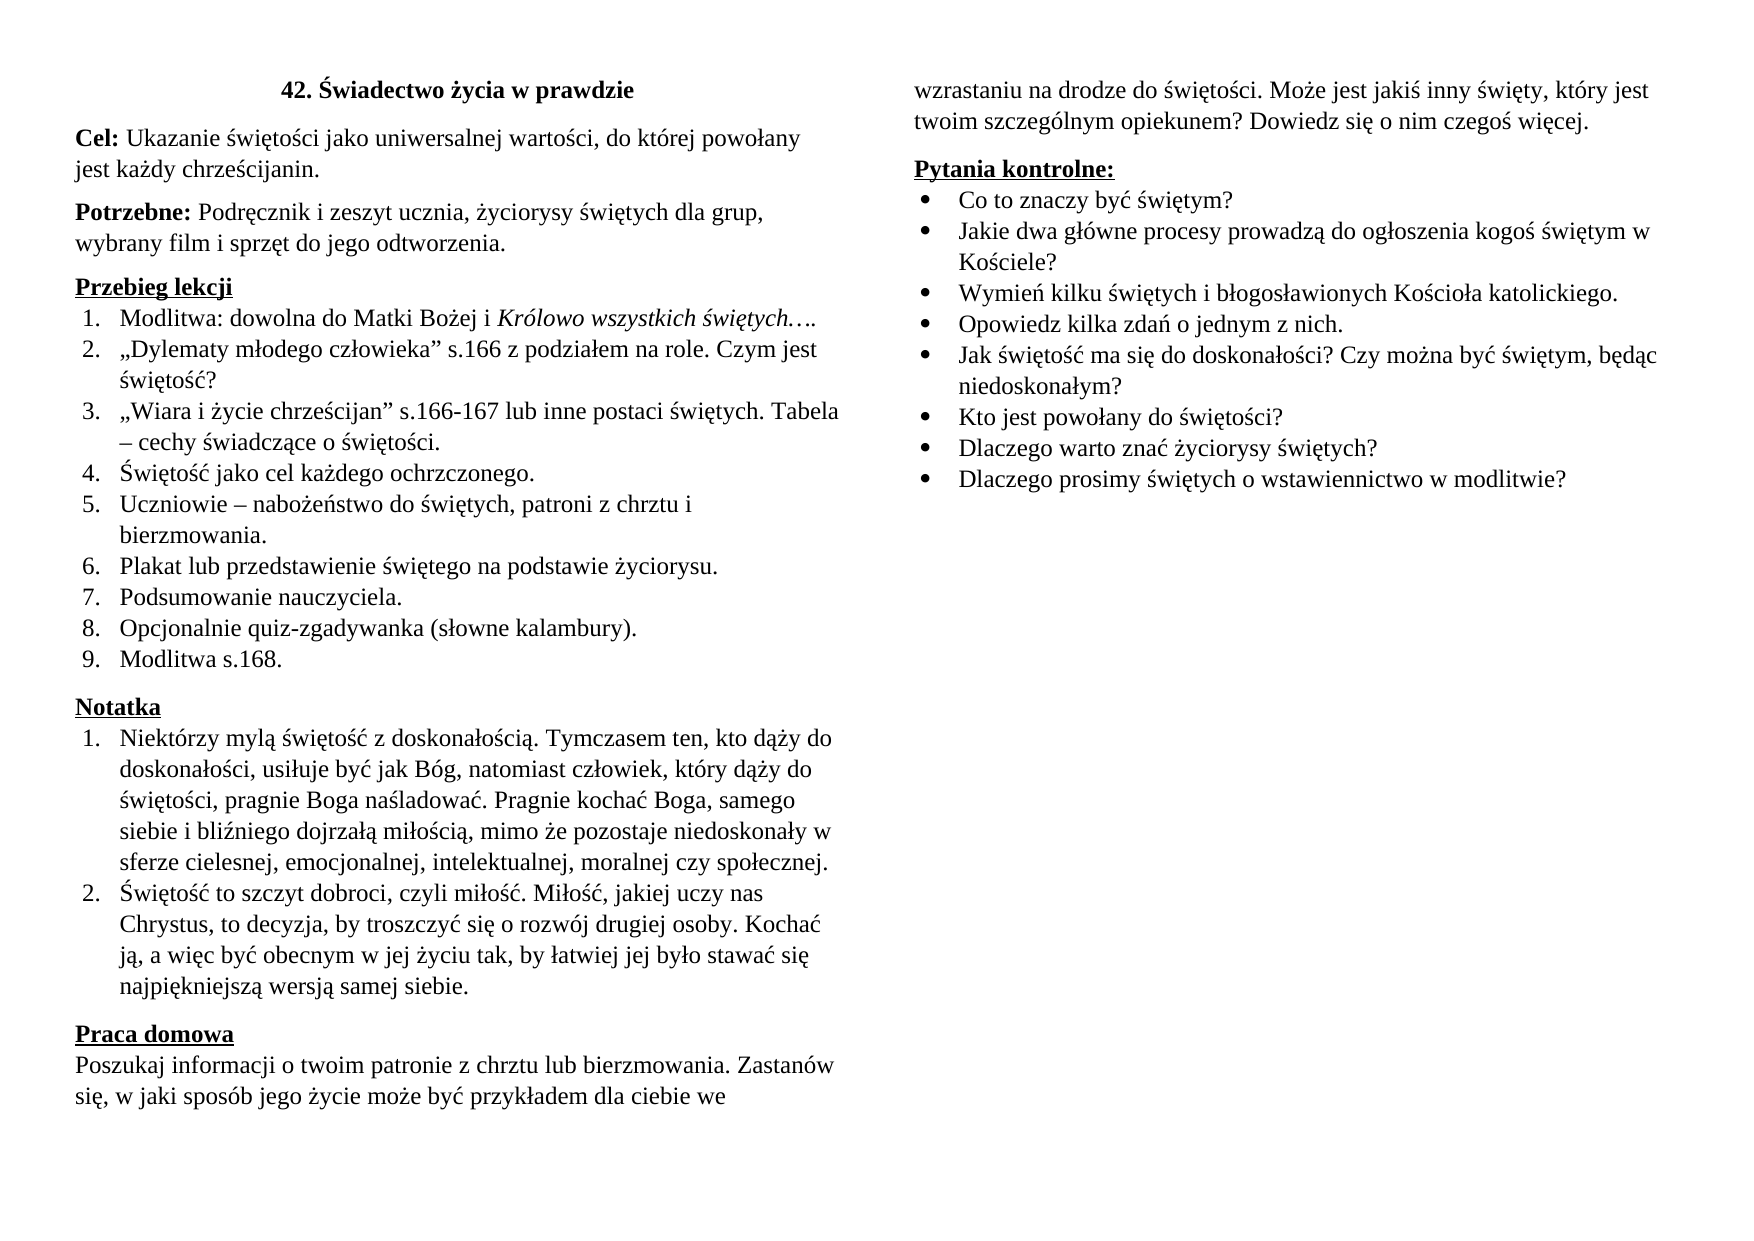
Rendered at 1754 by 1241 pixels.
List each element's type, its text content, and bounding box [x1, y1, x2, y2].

list Świętość to szczyt dobroci, czyli miłość. Miłość, jakiej uczy nas Chrystus, to decyzja, by troszczyć się o rozwój drugiej osoby. Kochać ją, a więc być obecnym w jej życiu tak, by łatwiej jej było stawać się najpiękniejszą wersją samej siebie. [82, 878, 840, 1000]
text Pytania kontrolne: [914, 154, 1679, 182]
list Dlaczego warto znać życiorysy świętych? [921, 433, 1679, 462]
text Notatka [75, 692, 840, 721]
list Opowiedz kilka zdań o jednym z nich. [921, 309, 1679, 338]
list Niektórzy mylą świętość z doskonałością. Tymczasem ten, kto dąży do doskonałości, usiłuje być jak Bóg, natomiast człowiek, który dąży do świętości, pragnie Boga naśladować. Pragnie kochać Boga, samego siebie i bliźniego dojrzałą miłością, mimo że pozostaje niedoskonały w sferze cielesnej, emocjonalnej, intelektualnej, moralnej czy społecznej. [82, 723, 840, 876]
list Świętość jako cel każdego ochrzczonego. [82, 458, 840, 487]
list „Dylematy młodego człowieka” s.166 z podziałem na role. Czym jest świętość? [82, 334, 840, 394]
text Potrzebne: Podręcznik i zeszyt ucznia, życiorysy świętych dla grup, wybrany film i sprzęt do jego odtworzenia. [75, 197, 840, 257]
list Podsumowanie nauczyciela. [82, 582, 840, 611]
text 42. Świadectwo życia w prawdzie [75, 75, 840, 104]
text Poszukaj informacji o twoim patronie z chrztu lub bierzmowania. Zastanów się, w jaki sposób jego życie może być przykładem dla ciebie we wzrastaniu na drodze do świętości. Może jest jakiś inny święty, który jest twoim szczególnym opiekunem? Dowiedz się o nim czegoś więcej. [914, 75, 1679, 135]
list Modlitwa s.168. [82, 644, 840, 673]
text Cel: Ukazanie świętości jako uniwersalnej wartości, do której powołany jest każdy chrześcijanin. [75, 123, 840, 182]
list Jakie dwa główne procesy prowadzą do ogłoszenia kogoś świętym w Kościele? [921, 216, 1679, 276]
list Jak świętość ma się do doskonałości? Czy można być świętym, będąc niedoskonałym? [921, 340, 1679, 400]
list Kto jest powołany do świętości? [921, 402, 1679, 431]
text Praca domowa [75, 1019, 840, 1048]
list Opcjonalnie quiz-zgadywanka (słowne kalambury). [82, 613, 840, 642]
text Poszukaj informacji o twoim patronie z chrztu lub bierzmowania. Zastanów się, w jaki sposób jego życie może być przykładem dla ciebie we wzrastaniu na drodze do świętości. Może jest jakiś inny święty, który jest twoim szczególnym opiekunem? Dowiedz się o nim czegoś więcej. [75, 1050, 840, 1110]
list Wymień kilku świętych i błogosławionych Kościoła katolickiego. [921, 278, 1679, 307]
text Przebieg lekcji [75, 272, 840, 301]
list Uczniowie – nabożeństwo do świętych, patroni z chrztu i bierzmowania. [82, 489, 840, 549]
list Dlaczego prosimy świętych o wstawiennictwo w modlitwie? [921, 464, 1679, 493]
list Co to znaczy być świętym? [921, 185, 1679, 213]
list Plakat lub przedstawienie świętego na podstawie życiorysu. [82, 551, 840, 580]
list Modlitwa: dowolna do Matki Bożej i Królowo wszystkich świętych…. [82, 303, 840, 332]
list „Wiara i życie chrześcijan” s.166-167 lub inne postaci świętych. Tabela – cechy świadczące o świętości. [82, 396, 840, 456]
